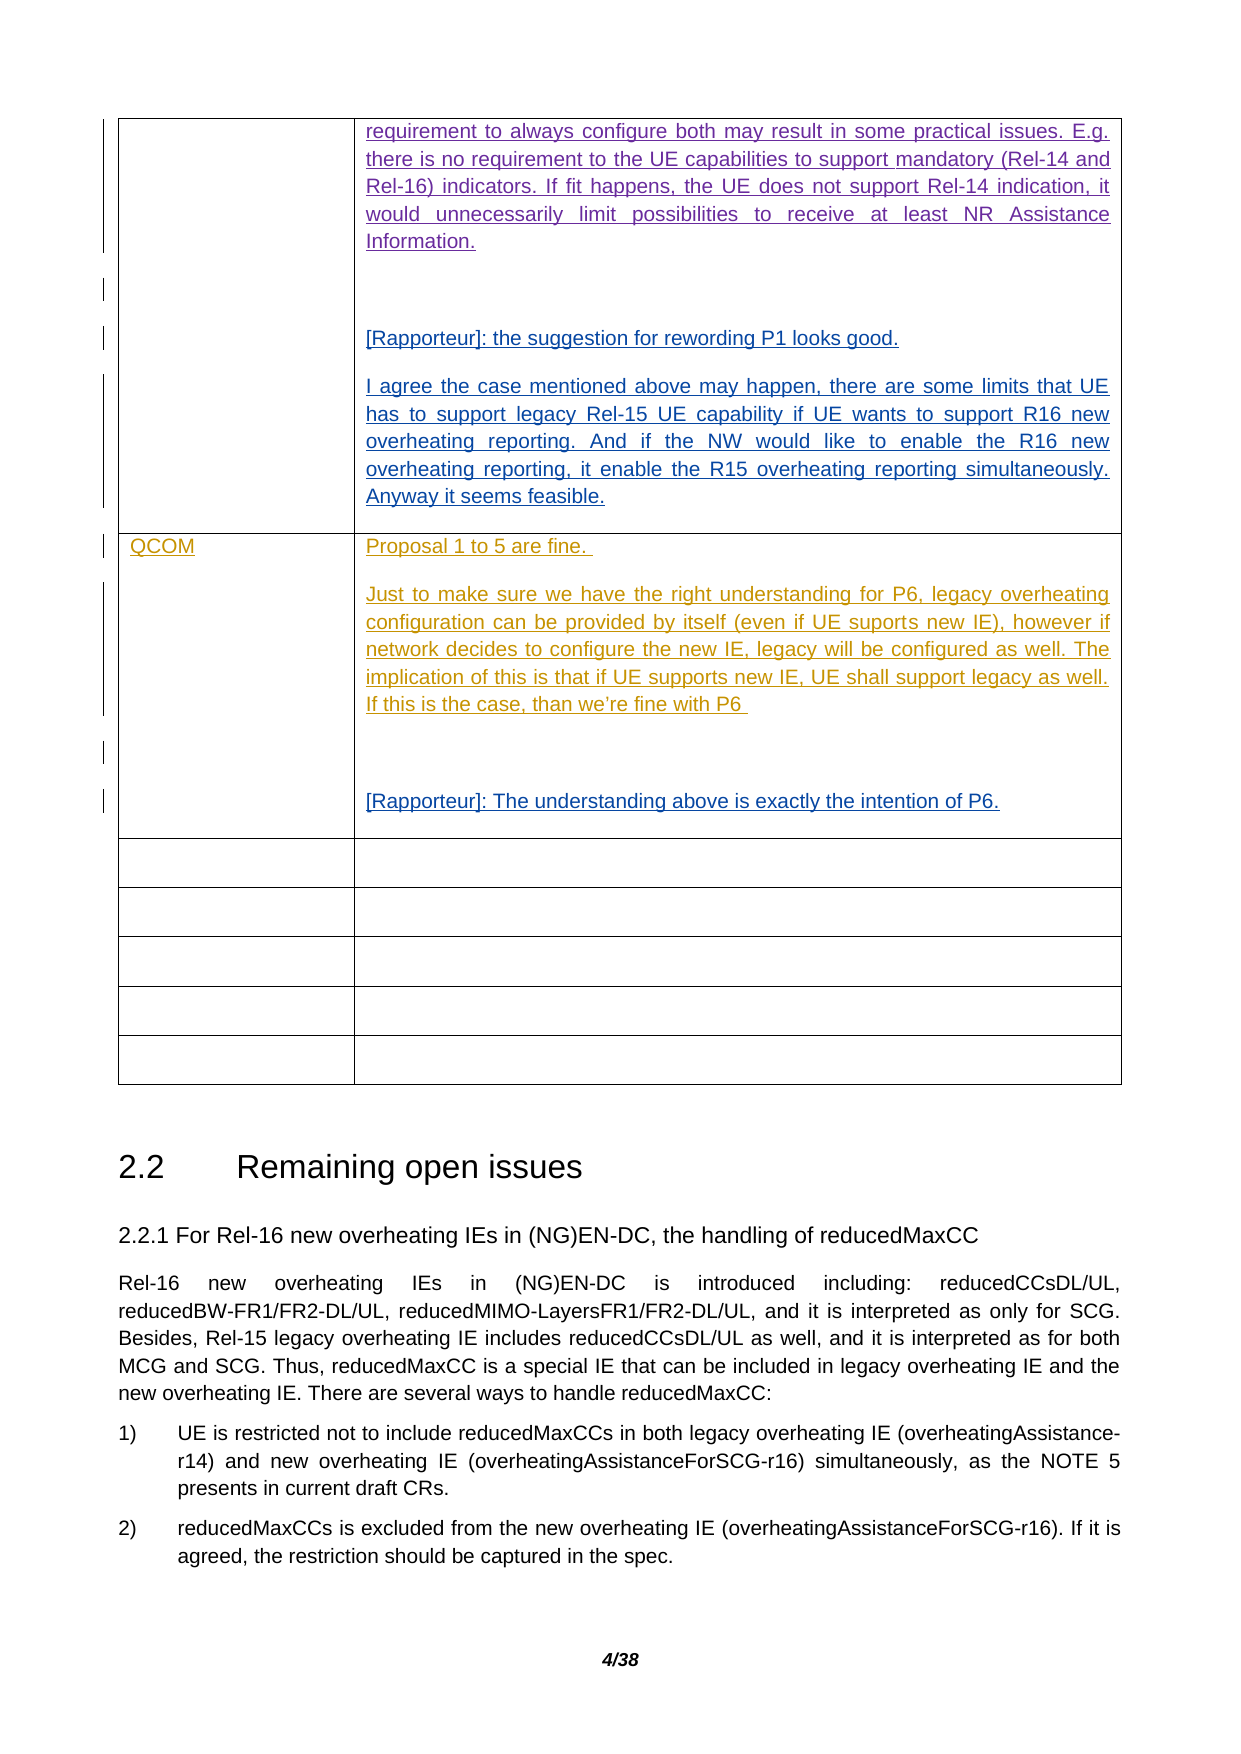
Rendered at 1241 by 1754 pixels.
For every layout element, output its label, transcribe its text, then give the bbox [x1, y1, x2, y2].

table_cell [355, 987, 1121, 1035]
table_cell [355, 937, 1121, 986]
table_cell [119, 888, 354, 936]
table_cell [355, 119, 1121, 533]
table_cell [119, 937, 354, 986]
table_cell [355, 1036, 1121, 1084]
text Rel-16 new overheating IEs in (NG)EN-DC is introduced including: reducedCCsDL/UL, reducedBW-FR1/FR2-DL/UL, reducedMIMO-LayersFR1/FR2-DL/UL, and it is interpreted as only for SCG. Besides, Rel-15 legacy overheating IE includes reducedCCsDL/UL as well, and it is interpreted as for both MCG and SCG. Thus, reducedMaxCC is a special IE that can be included in legacy overheating IE and the new overheating IE. There are several ways to handle reducedMaxCC: [118, 1271, 1122, 1405]
table_cell [119, 534, 354, 837]
table_cell [355, 534, 1121, 837]
table_cell [119, 839, 354, 887]
subtitle 2.2.1 For Rel-16 new overheating IEs in (NG)EN-DC, the handling of reducedMaxCC [118, 1222, 1122, 1249]
table_cell [355, 839, 1121, 887]
list reducedMaxCCs is excluded from the new overheating IE (overheatingAssistanceForSCG-r16). If it is agreed, the restriction should be captured in the spec. [118, 1516, 1122, 1568]
list UE is restricted not to include reducedMaxCCs in both legacy overheating IE (overheatingAssistance-r14) and new overheating IE (overheatingAssistanceForSCG-r16) simultaneously, as the NOTE 5 presents in current draft CRs. [118, 1421, 1122, 1500]
table_cell [119, 119, 354, 533]
table_cell [119, 987, 354, 1035]
subtitle 2.2 Remaining open issues [118, 1147, 1122, 1185]
table_cell [355, 888, 1121, 936]
table_cell [119, 1036, 354, 1084]
